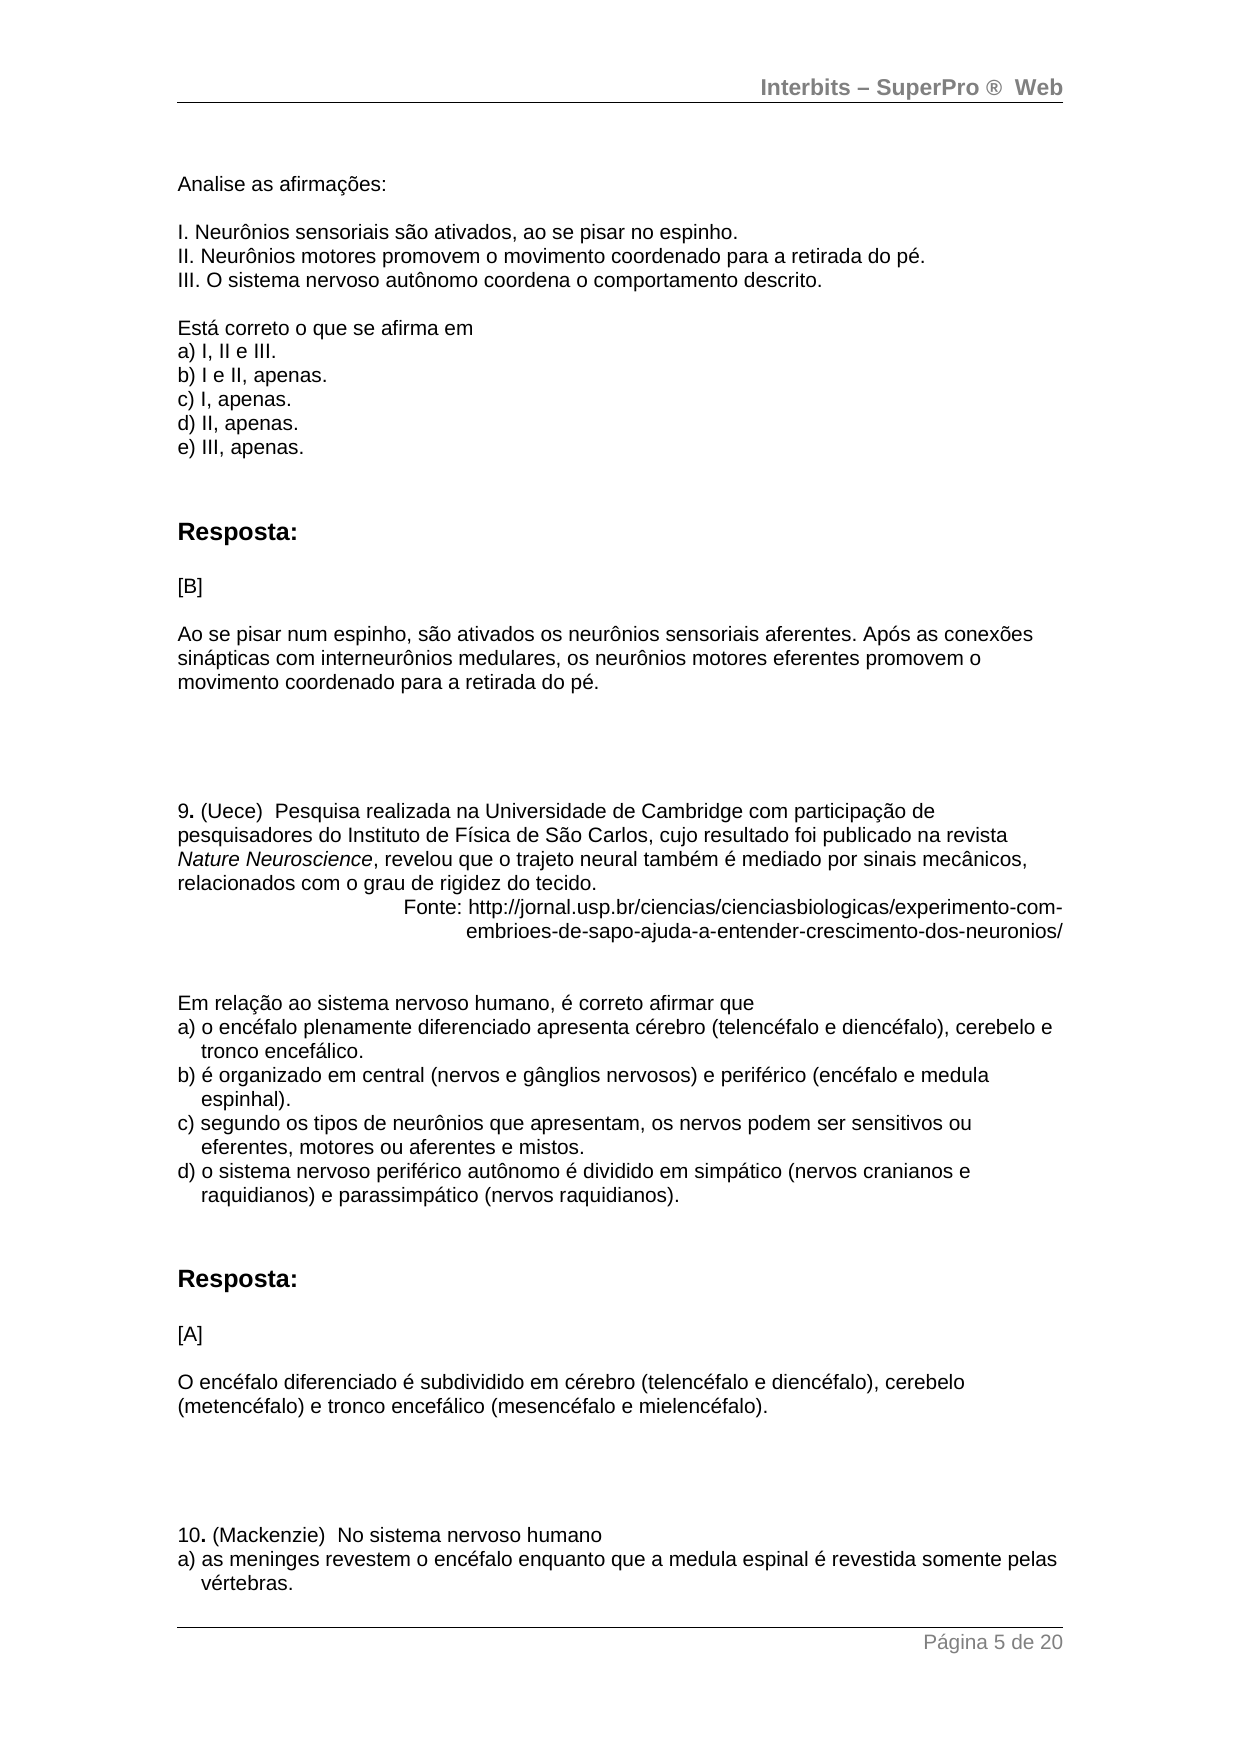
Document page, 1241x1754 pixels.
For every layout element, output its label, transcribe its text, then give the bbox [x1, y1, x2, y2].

text Fonte: http://jornal.usp.br/ciencias/cienciasbiologicas/experimento-com- [177, 895, 1063, 919]
text a) as meninges revestem o encéfalo enquanto que a medula espinal é revestida somente pelas vértebras. [177, 1547, 1063, 1595]
text embrioes-de-sapo-ajuda-a-entender-crescimento-dos-neuronios/ [177, 919, 1063, 943]
text Ao se pisar num espinho, são ativados os neurônios sensoriais aferentes. Após as conexões sinápticas com interneurônios medulares, os neurônios motores eferentes promovem o movimento coordenado para a retirada do pé. [177, 622, 1063, 694]
text Analise as afirmações: [177, 172, 1063, 196]
text Resposta: [177, 1264, 1063, 1293]
text I. Neurônios sensoriais são ativados, ao se pisar no espinho. [177, 219, 1063, 243]
text b) é organizado em central (nervos e gânglios nervosos) e periférico (encéfalo e medula espinhal). [177, 1063, 1063, 1111]
text [B] [177, 574, 1063, 598]
text a) I, II e III. [177, 339, 1063, 363]
text Resposta: [177, 517, 1063, 545]
text II. Neurônios motores promovem o movimento coordenado para a retirada do pé. [177, 243, 1063, 267]
text 9. (Uece) Pesquisa realizada na Universidade de Cambridge com participação de pesquisadores do Instituto de Física de São Carlos, cujo resultado foi publicado na revista Nature Neuroscience, revelou que o trajeto neural também é mediado por sinais mecânicos, relacionados com o grau de rigidez do tecido. [177, 799, 1063, 895]
text e) III, apenas. [177, 435, 1063, 459]
text d) II, apenas. [177, 411, 1063, 435]
text a) o encéfalo plenamente diferenciado apresenta cérebro (telencéfalo e diencéfalo), cerebelo e tronco encefálico. [177, 1015, 1063, 1063]
text Está correto o que se afirma em [177, 315, 1063, 339]
text c) segundo os tipos de neurônios que apresentam, os nervos podem ser sensitivos ou eferentes, motores ou aferentes e mistos. [177, 1111, 1063, 1159]
text 10. (Mackenzie) No sistema nervoso humano [177, 1523, 1063, 1547]
text Em relação ao sistema nervoso humano, é correto afirmar que [177, 991, 1063, 1015]
text c) I, apenas. [177, 387, 1063, 411]
text III. O sistema nervoso autônomo coordena o comportamento descrito. [177, 267, 1063, 291]
text [A] [177, 1322, 1063, 1346]
text b) I e II, apenas. [177, 363, 1063, 387]
text d) o sistema nervoso periférico autônomo é dividido em simpático (nervos cranianos e raquidianos) e parassimpático (nervos raquidianos). [177, 1159, 1063, 1207]
text O encéfalo diferenciado é subdividido em cérebro (telencéfalo e diencéfalo), cerebelo (metencéfalo) e tronco encefálico (mesencéfalo e mielencéfalo). [177, 1369, 1063, 1417]
